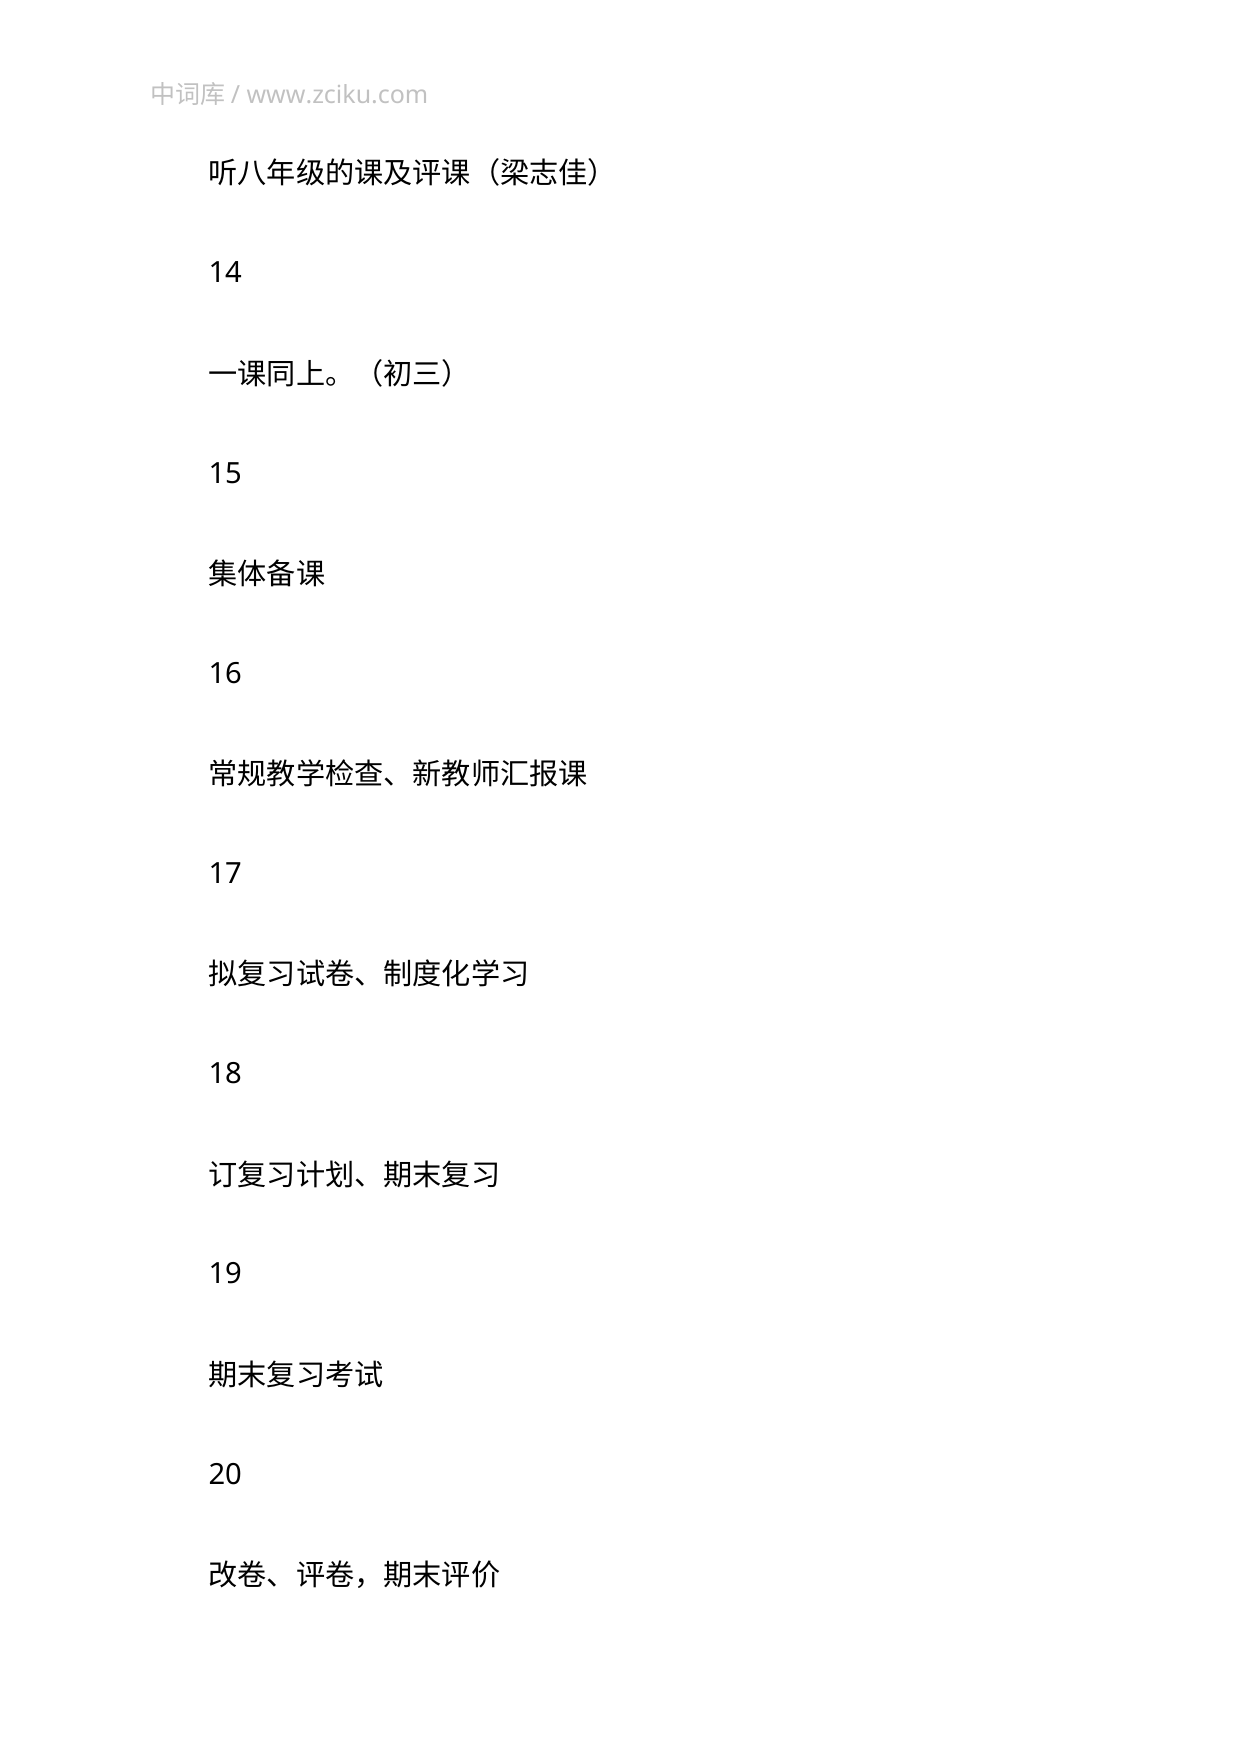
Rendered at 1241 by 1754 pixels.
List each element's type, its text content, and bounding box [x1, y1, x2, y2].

text 16 [150, 652, 1090, 692]
text 18 [150, 1053, 1090, 1092]
text 集体备课 [150, 550, 1090, 593]
text 拟复习试卷、制度化学习 [150, 951, 1090, 993]
text 订复习计划、期末复习 [150, 1151, 1090, 1193]
text 常规教学检查、新教师汇报课 [150, 751, 1090, 793]
text 期末复习考试 [150, 1351, 1090, 1393]
text 14 [150, 252, 1090, 291]
text 20 [150, 1453, 1090, 1493]
text 一课同上。（初三） [150, 350, 1090, 392]
text 19 [150, 1253, 1090, 1292]
text 17 [150, 852, 1090, 892]
text 15 [150, 452, 1090, 492]
text 改卷、评卷，期末评价 [150, 1551, 1090, 1594]
text 听八年级的课及评课（梁志佳） [150, 150, 1090, 192]
